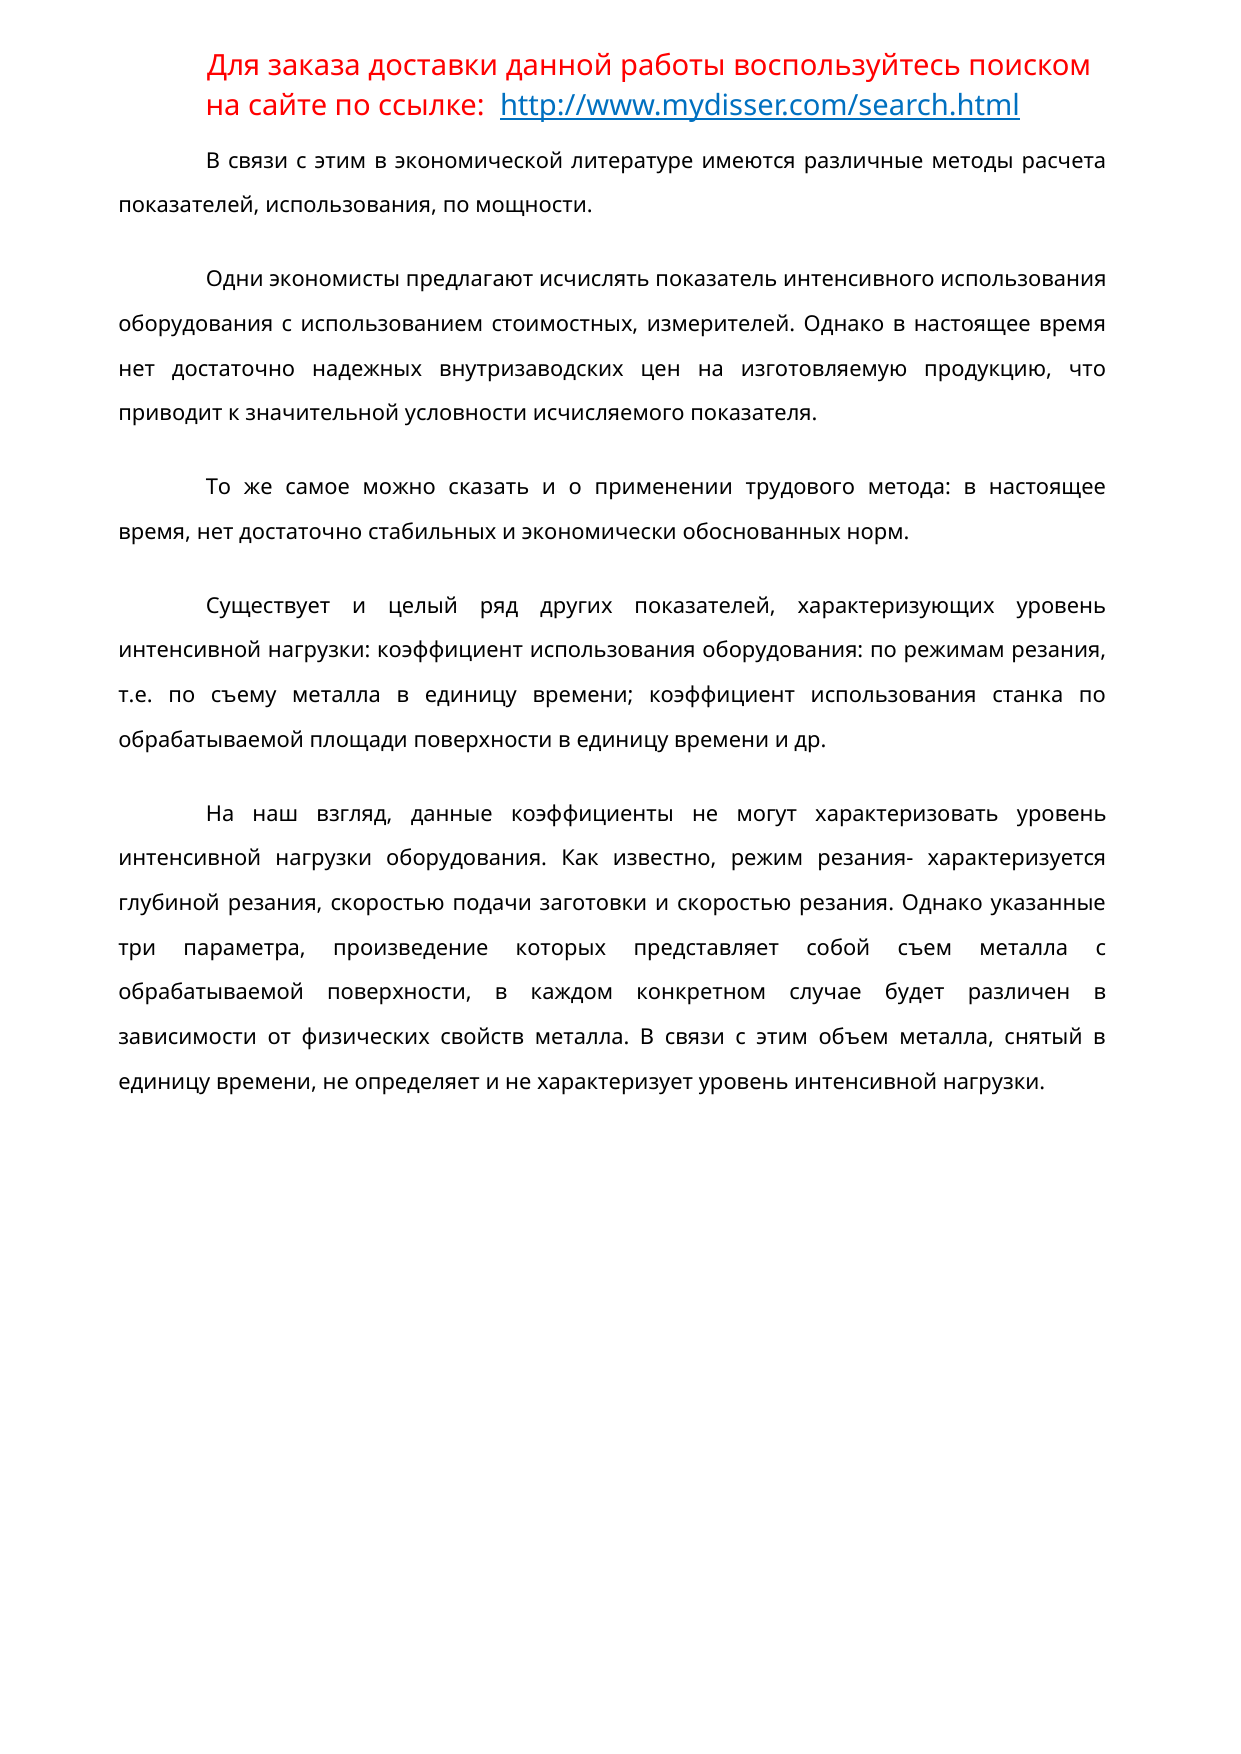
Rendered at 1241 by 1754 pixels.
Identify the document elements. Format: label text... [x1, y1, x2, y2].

text На наш взгляд, данные коэффициенты не могут характеризовать уровень интенсивной нагрузки оборудования. Как известно, режим резания- характеризуется глубиной резания, скоростью подачи заготовки и скоростью резания. Однако указанные три параметра, произведение которых представляет собой съем металла с обрабатываемой поверхности, в каждом конкретном случае будет различен в зависимости от физических свойств металла. В связи с этим объем металла, снятый в единицу времени, не определяет и не характеризует уровень интенсивной нагрузки. [118, 797, 1107, 1095]
text Одни экономисты предлагают исчислять показатель интенсивного использования оборудования с использованием стоимостных, измерителей. Однако в настоящее время нет достаточно надежных внутризаводских цен на изготовляемую продукцию, что приводит к значительной условности исчисляемого показателя. [118, 263, 1107, 427]
text То же самое можно сказать и о применении трудового метода: в настоящее время, нет достаточно стабильных и экономически обоснованных норм. [118, 471, 1107, 546]
text В связи с этим в экономической литературе имеются различные методы расчета показателей, использования, по мощности. [118, 144, 1107, 219]
text Существует и целый ряд других показателей, характеризующих уровень интенсивной нагрузки: коэффициент использования оборудования: по режимам резания, т.е. по съему металла в единицу времени; коэффициент использования станка по обрабатываемой площади поверхности в единицу времени и др. [118, 589, 1107, 753]
